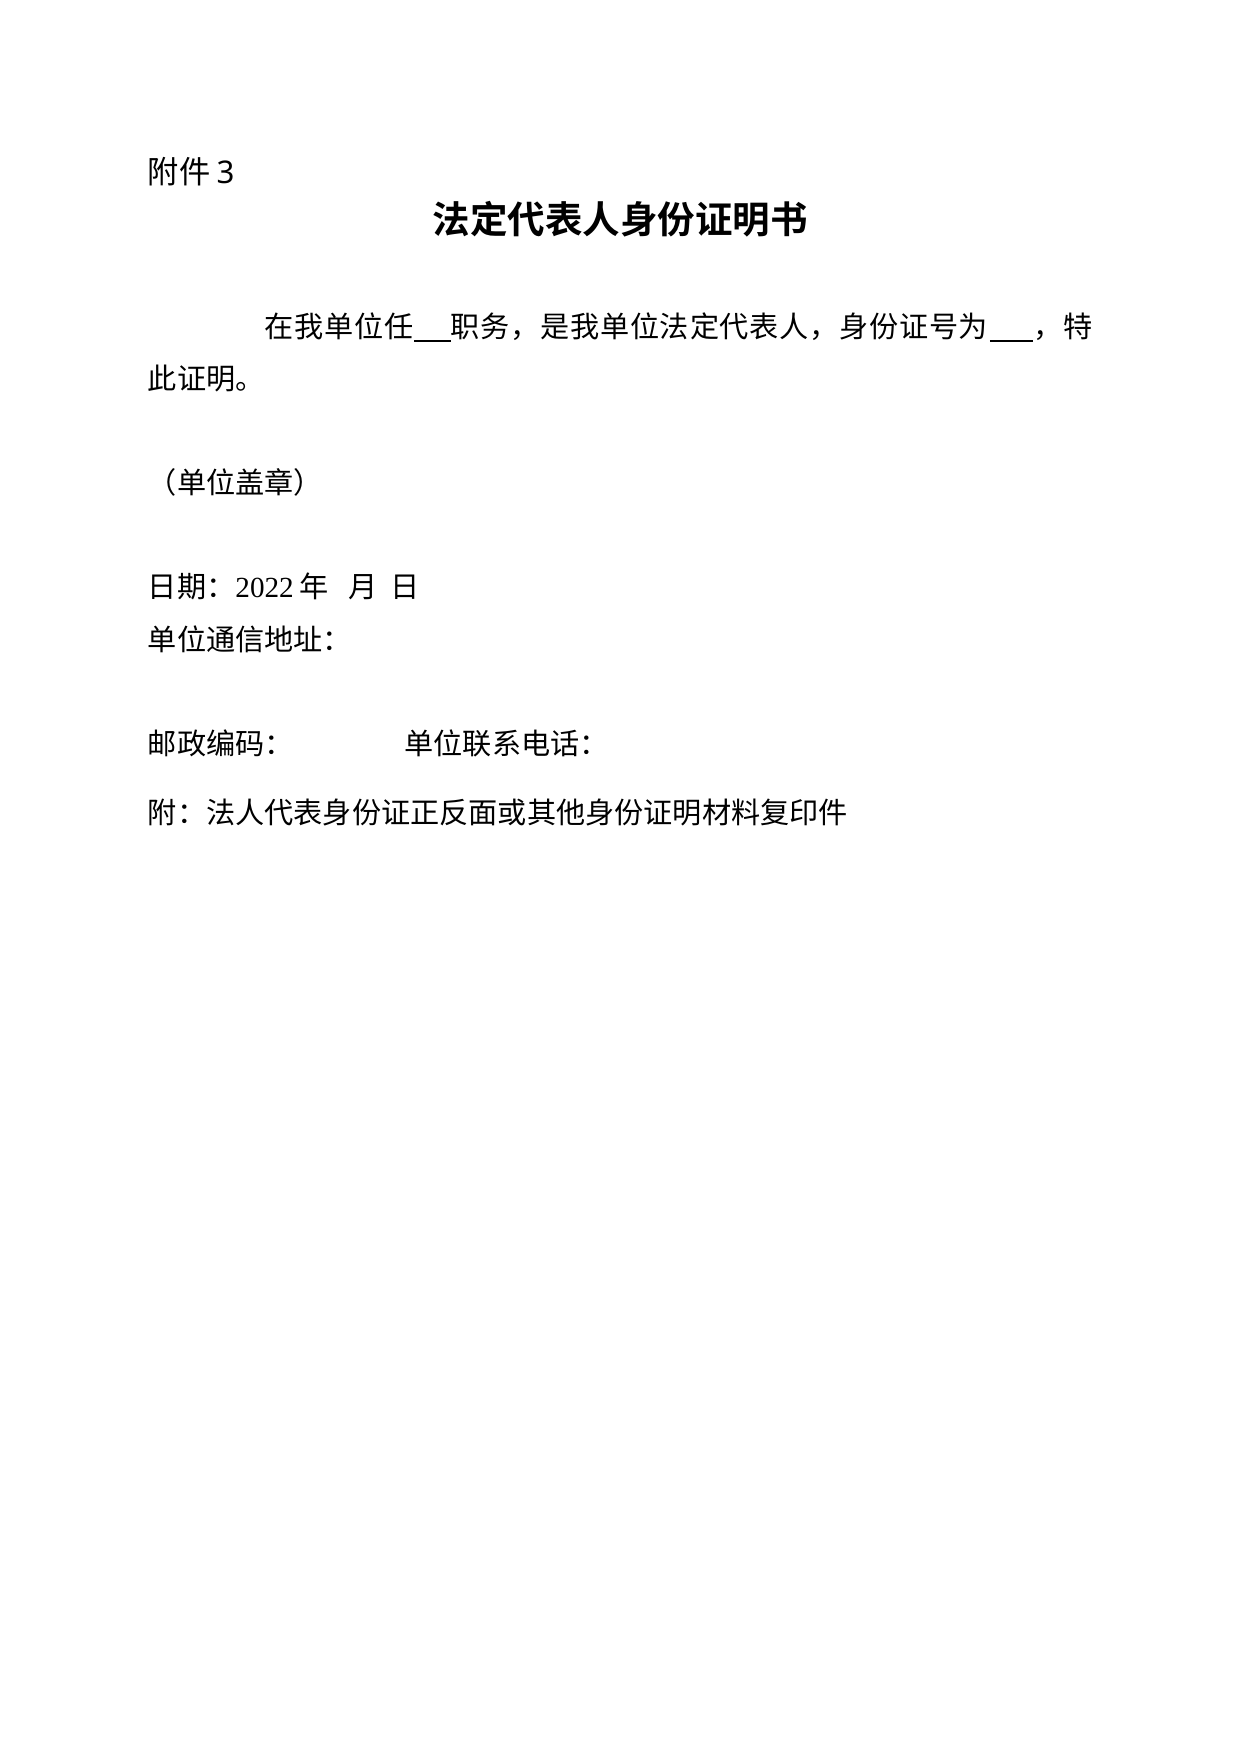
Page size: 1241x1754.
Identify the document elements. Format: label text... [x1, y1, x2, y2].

text 附件3 [148, 150, 1092, 192]
text 日期：2022年 月 日 [148, 556, 1092, 608]
text （单位盖章） [148, 452, 1092, 504]
text 邮政编码： 单位联系电话： [148, 712, 1092, 764]
text 单位通信地址： [148, 608, 1092, 660]
text 法定代表人身份证明书 [148, 192, 1092, 244]
text 在我单位任 职务，是我单位法定代表人，身份证号为 ，特此证明。 [148, 296, 1092, 400]
text 附：法人代表身份证正反面或其他身份证明材料复印件 [148, 790, 1092, 832]
